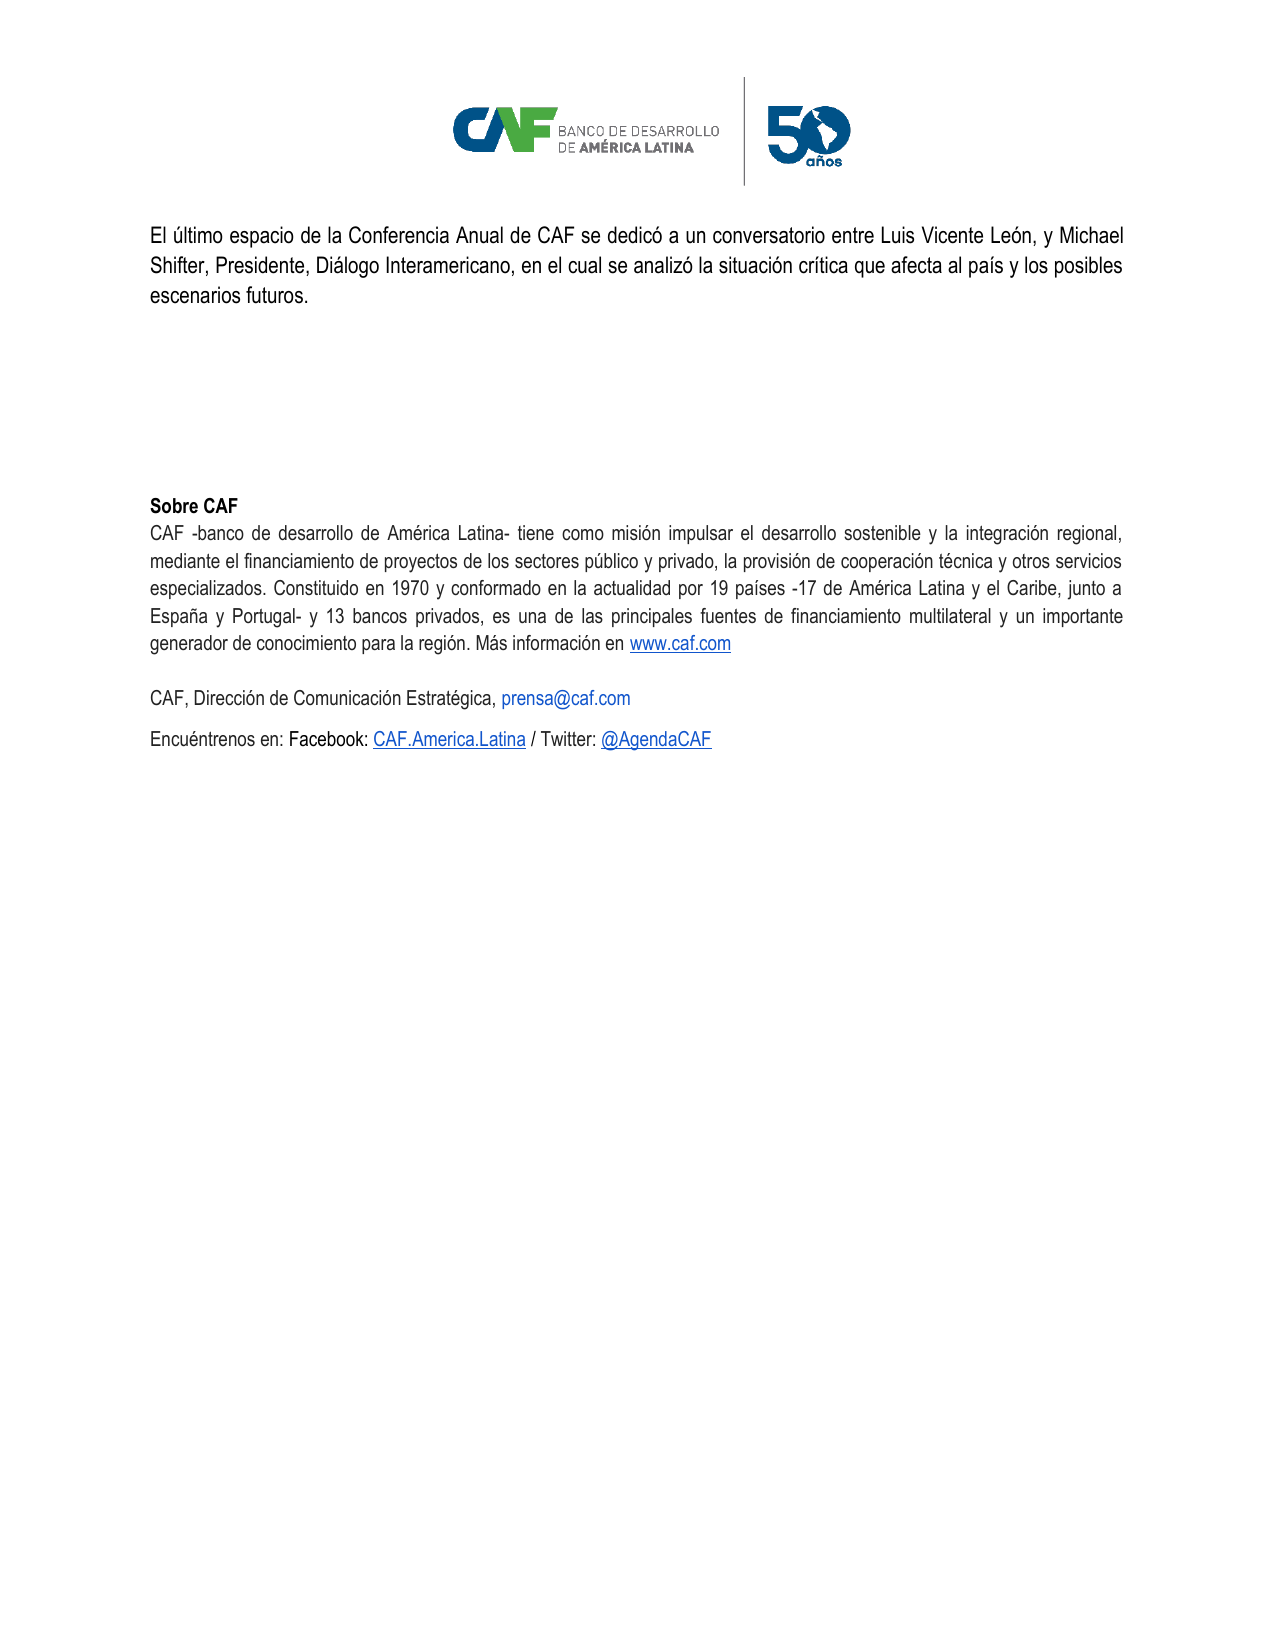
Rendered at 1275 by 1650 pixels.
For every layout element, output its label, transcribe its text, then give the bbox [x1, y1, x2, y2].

picture [450, 75, 853, 188]
text Sobre CAF [150, 494, 1125, 518]
text Encuéntrenos en: Facebook: CAF.America.Latina / Twitter: @AgendaCAF [150, 727, 1125, 751]
text CAF -banco de desarrollo de América Latina- tiene como misión impulsar el desarrollo sostenible y la integración regional, mediante el financiamiento de proyectos de los sectores público y privado, la provisión de cooperación técnica y otros servicios especializados. Constituido en 1970 y conformado en la actualidad por 19 países -17 de América Latina y el Caribe, junto a España y Portugal- y 13 bancos privados, es una de las principales fuentes de financiamiento multilateral y un importante generador de conocimiento para la región. Más información en www.caf.com [150, 521, 1125, 655]
text CAF, Dirección de Comunicación Estratégica, prensa@caf.com [150, 686, 1125, 710]
text El último espacio de la Conferencia Anual de CAF se dedicó a un conversatorio entre Luis Vicente León, y Michael Shifter, Presidente, Diálogo Interamericano, en el cual se analizó la situación crítica que afecta al país y los posibles escenarios futuros. [150, 222, 1125, 309]
